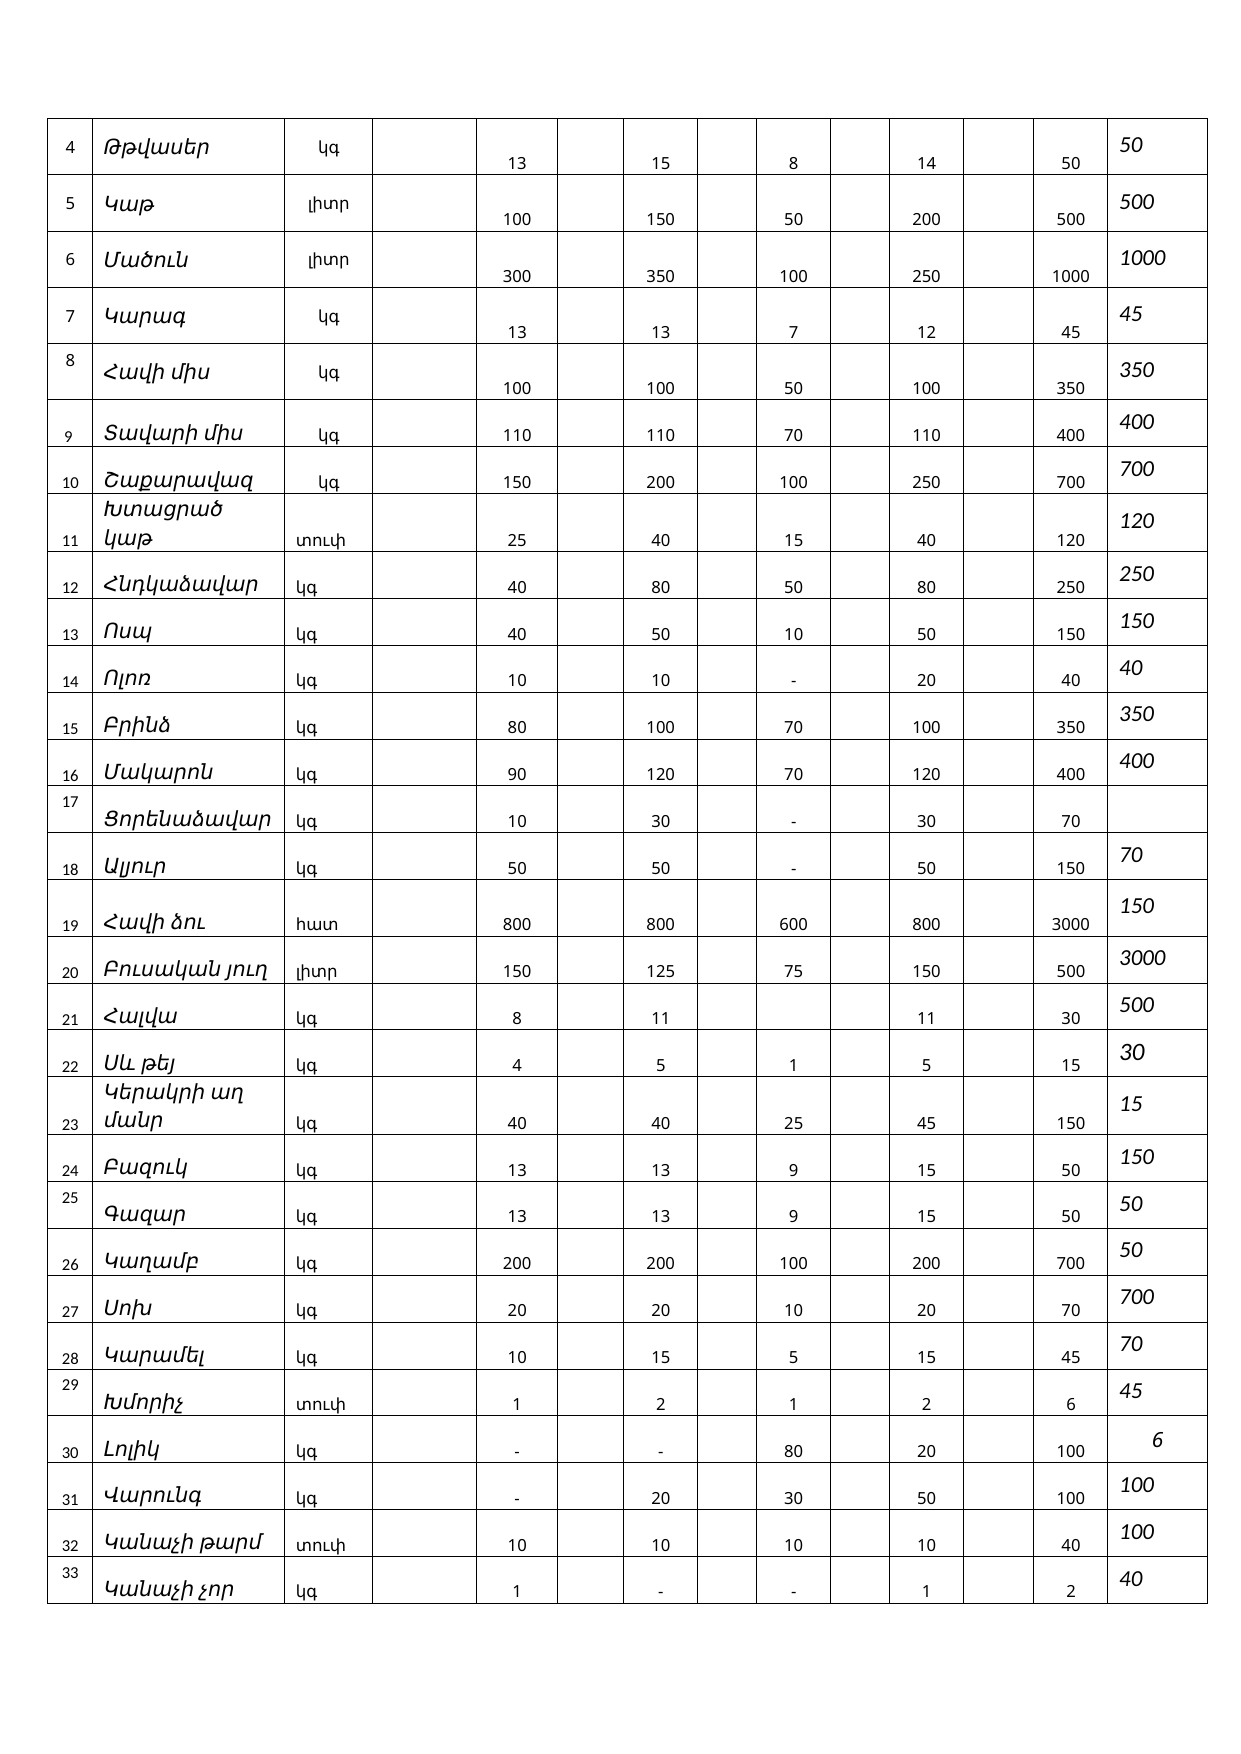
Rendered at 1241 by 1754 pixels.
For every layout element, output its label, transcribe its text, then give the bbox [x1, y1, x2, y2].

table_cell 11 [48, 494, 92, 551]
table_cell 45 [890, 1077, 963, 1134]
table_cell [698, 599, 756, 645]
table_cell 10 [48, 447, 92, 493]
table_cell 50 [1034, 1135, 1107, 1181]
table_cell 100 [1108, 1510, 1207, 1556]
table_cell կգ [285, 1077, 372, 1134]
table_cell [373, 447, 476, 493]
table_cell [698, 447, 756, 493]
table_cell 40 [624, 1077, 697, 1134]
table_cell [558, 119, 623, 174]
table_cell 40 [477, 552, 557, 598]
table_cell Կաղամբ [93, 1229, 284, 1275]
table_cell [831, 552, 889, 598]
table_cell [964, 880, 1033, 936]
table_cell [558, 646, 623, 692]
table_cell Գազար [93, 1182, 284, 1228]
table_cell 25 [757, 1077, 830, 1134]
table_cell 50 [1108, 119, 1207, 174]
table_cell 30 [624, 786, 697, 832]
table_cell 45 [1034, 1323, 1107, 1368]
table_cell 800 [624, 880, 697, 936]
table_cell [698, 1557, 756, 1603]
table_cell 10 [477, 646, 557, 692]
table_cell 800 [890, 880, 963, 936]
table_cell [558, 1135, 623, 1181]
table_cell [558, 447, 623, 493]
table_cell [558, 552, 623, 598]
table_cell կգ [285, 344, 372, 399]
table_cell [831, 447, 889, 493]
table_cell [698, 232, 756, 287]
table_cell կգ [285, 1323, 372, 1368]
table_cell 2 [890, 1370, 963, 1415]
table_cell [698, 1077, 756, 1134]
table_cell 200 [890, 175, 963, 231]
table_cell 5 [757, 1323, 830, 1368]
table_cell 500 [1108, 175, 1207, 231]
table_cell [964, 1416, 1033, 1462]
table_cell լիտր [285, 232, 372, 287]
table_cell 31 [48, 1463, 92, 1509]
table_cell 5 [48, 175, 92, 231]
table_cell [558, 1229, 623, 1275]
table_cell Կաթ [93, 175, 284, 231]
table_cell կգ [285, 1463, 372, 1509]
table_cell 120 [890, 740, 963, 785]
table_cell 70 [1108, 833, 1207, 879]
table_cell [964, 175, 1033, 231]
table_cell [964, 599, 1033, 645]
table_cell [558, 1370, 623, 1415]
table_cell 40 [477, 599, 557, 645]
table_cell [373, 937, 476, 982]
table_cell 100 [1034, 1463, 1107, 1509]
table_cell 9 [757, 1182, 830, 1228]
table_cell [373, 1510, 476, 1556]
table_cell 350 [1108, 693, 1207, 738]
table_cell 100 [890, 344, 963, 399]
table_cell [964, 1463, 1033, 1509]
table_cell [558, 937, 623, 982]
table_cell - [757, 786, 830, 832]
table_cell 45 [1108, 288, 1207, 343]
table_cell 6 [1034, 1370, 1107, 1415]
table_cell [964, 400, 1033, 446]
table_cell 350 [1034, 693, 1107, 738]
table_cell 300 [477, 232, 557, 287]
table_cell 110 [624, 400, 697, 446]
table_cell [558, 232, 623, 287]
table_cell [698, 1463, 756, 1509]
table_cell Բուսական յուղ [93, 937, 284, 982]
table_cell 30 [1108, 1030, 1207, 1076]
table_cell [831, 599, 889, 645]
table_cell [558, 740, 623, 785]
table_cell Կարագ [93, 288, 284, 343]
table_cell 150 [1034, 1077, 1107, 1134]
table_cell կգ [285, 552, 372, 598]
table_cell [558, 880, 623, 936]
table_cell 100 [757, 1229, 830, 1275]
table_cell [558, 599, 623, 645]
table_cell [558, 1416, 623, 1462]
table_cell 10 [757, 599, 830, 645]
table_cell - [624, 1416, 697, 1462]
table_cell 100 [624, 344, 697, 399]
table_cell 150 [890, 937, 963, 982]
table_cell 50 [757, 552, 830, 598]
table_cell [698, 880, 756, 936]
table_cell [558, 1276, 623, 1322]
table_cell Կերակրի աղ մանր [93, 1077, 284, 1134]
table_cell [831, 786, 889, 832]
table_cell 40 [1108, 646, 1207, 692]
table_cell 400 [1108, 740, 1207, 785]
table_cell [831, 880, 889, 936]
table_cell 20 [890, 1276, 963, 1322]
table_cell 15 [890, 1135, 963, 1181]
table_cell 10 [757, 1510, 830, 1556]
table_cell 13 [624, 1182, 697, 1228]
table_cell 20 [624, 1463, 697, 1509]
table_cell [831, 232, 889, 287]
table_cell [964, 693, 1033, 738]
table_cell Բրինձ [93, 693, 284, 738]
table_cell [964, 494, 1033, 551]
table_cell [757, 984, 830, 1029]
table_cell 50 [890, 833, 963, 879]
table_cell 6 [48, 232, 92, 287]
table_cell 3000 [1034, 880, 1107, 936]
table_cell 50 [1108, 1229, 1207, 1275]
table_cell 20 [890, 1416, 963, 1462]
table_cell 13 [477, 1182, 557, 1228]
table_cell [698, 1182, 756, 1228]
table_cell 1 [890, 1557, 963, 1603]
table_cell 40 [1034, 1510, 1107, 1556]
table_cell տուփ [285, 1370, 372, 1415]
table_cell 45 [1108, 1370, 1207, 1415]
table_cell 800 [477, 880, 557, 936]
table_cell 200 [890, 1229, 963, 1275]
table_cell [373, 646, 476, 692]
table_cell [698, 984, 756, 1029]
table_cell կգ [285, 1557, 372, 1603]
table_cell [698, 1370, 756, 1415]
table_cell 50 [757, 175, 830, 231]
table_cell 30 [48, 1416, 92, 1462]
table_cell 10 [624, 1510, 697, 1556]
table_cell 4 [477, 1030, 557, 1076]
table_cell - [477, 1463, 557, 1509]
table_cell Ալյուր [93, 833, 284, 879]
table_cell 1 [757, 1370, 830, 1415]
table_cell կգ [285, 447, 372, 493]
table_cell 50 [624, 833, 697, 879]
table_cell կգ [285, 1276, 372, 1322]
table_cell Հնդկաձավար [93, 552, 284, 598]
table_cell 700 [1108, 1276, 1207, 1322]
table_cell 80 [477, 693, 557, 738]
table_cell [373, 740, 476, 785]
table_cell [964, 1276, 1033, 1322]
table_cell [964, 288, 1033, 343]
table_cell 50 [890, 1463, 963, 1509]
table_cell [831, 1077, 889, 1134]
table_cell 150 [1108, 599, 1207, 645]
table_cell Ոսպ [93, 599, 284, 645]
table_cell [831, 693, 889, 738]
table_cell 20 [890, 646, 963, 692]
table_cell կգ [285, 1416, 372, 1462]
table_cell [373, 1276, 476, 1322]
table_cell [373, 599, 476, 645]
table_cell - [477, 1416, 557, 1462]
table_cell կգ [285, 400, 372, 446]
table_cell [964, 1370, 1033, 1415]
table_cell 18 [48, 833, 92, 879]
table_cell կգ [285, 119, 372, 174]
table_cell 15 [48, 693, 92, 738]
table_cell [964, 1229, 1033, 1275]
table_cell [831, 175, 889, 231]
table_cell 5 [890, 1030, 963, 1076]
table_cell 32 [48, 1510, 92, 1556]
table_cell 23 [48, 1077, 92, 1134]
table_cell Խտացրած կաթ [93, 494, 284, 551]
table_cell 150 [477, 937, 557, 982]
table_cell [831, 740, 889, 785]
table_cell 350 [1108, 344, 1207, 399]
table_cell 14 [890, 119, 963, 174]
table_cell 110 [477, 400, 557, 446]
table_cell 250 [890, 447, 963, 493]
table_cell [558, 1030, 623, 1076]
table_cell կգ [285, 786, 372, 832]
table_cell [831, 937, 889, 982]
table_cell Ցորենաձավար [93, 786, 284, 832]
table_cell - [757, 1557, 830, 1603]
table_cell 7 [48, 288, 92, 343]
table_cell 7 [757, 288, 830, 343]
table_cell 10 [477, 1510, 557, 1556]
table_cell [558, 786, 623, 832]
table_cell 27 [48, 1276, 92, 1322]
table_cell 2 [624, 1370, 697, 1415]
table_cell 24 [48, 1135, 92, 1181]
table_cell կգ [285, 693, 372, 738]
table_cell [558, 288, 623, 343]
table_cell 14 [48, 646, 92, 692]
table_cell [373, 119, 476, 174]
table_cell 21 [48, 984, 92, 1029]
table_cell [373, 880, 476, 936]
table_cell 10 [477, 1323, 557, 1368]
table_cell [558, 984, 623, 1029]
table_cell 8 [757, 119, 830, 174]
table_cell - [757, 646, 830, 692]
table_cell 10 [890, 1510, 963, 1556]
table_cell 110 [890, 400, 963, 446]
table_cell 70 [757, 400, 830, 446]
table_cell 15 [890, 1323, 963, 1368]
table_cell 13 [48, 599, 92, 645]
table_cell [831, 984, 889, 1029]
table_cell Բազուկ [93, 1135, 284, 1181]
table_cell 5 [624, 1030, 697, 1076]
table_cell [698, 400, 756, 446]
table_cell 6 [1108, 1416, 1207, 1462]
table_cell [558, 175, 623, 231]
table_cell [558, 1323, 623, 1368]
table_cell 17 [48, 786, 92, 832]
table_cell 20 [48, 937, 92, 982]
table_cell Վարունգ [93, 1463, 284, 1509]
table_cell [698, 833, 756, 879]
table_cell [558, 1557, 623, 1603]
table_cell 100 [1034, 1416, 1107, 1462]
table_cell 1 [477, 1557, 557, 1603]
table_cell [964, 1077, 1033, 1134]
table_cell 200 [624, 1229, 697, 1275]
table_cell 20 [624, 1276, 697, 1322]
table_cell 150 [1034, 833, 1107, 879]
table_cell Կանաչի թարմ [93, 1510, 284, 1556]
table_cell Մակարոն [93, 740, 284, 785]
table_cell [698, 1416, 756, 1462]
table_cell 700 [1034, 447, 1107, 493]
table_cell [558, 1077, 623, 1134]
table_cell [558, 494, 623, 551]
table_cell Կարամել [93, 1323, 284, 1368]
table_cell 40 [1034, 646, 1107, 692]
table_cell 25 [477, 494, 557, 551]
table_cell [698, 288, 756, 343]
table_cell տուփ [285, 1510, 372, 1556]
table_cell 70 [1034, 786, 1107, 832]
table_cell [964, 740, 1033, 785]
table_cell [831, 1463, 889, 1509]
table_cell [964, 1030, 1033, 1076]
table_cell 80 [624, 552, 697, 598]
table_cell [831, 1510, 889, 1556]
table_cell 350 [1034, 344, 1107, 399]
table_cell 15 [1108, 1077, 1207, 1134]
table_cell կգ [285, 1030, 372, 1076]
table_cell [831, 1370, 889, 1415]
table_cell [831, 288, 889, 343]
table_cell 100 [477, 344, 557, 399]
table_cell 150 [1034, 599, 1107, 645]
table_cell [831, 119, 889, 174]
table_cell 11 [890, 984, 963, 1029]
table_cell [373, 786, 476, 832]
table_cell 13 [477, 1135, 557, 1181]
table_cell Հավի ձու [93, 880, 284, 936]
table_cell [964, 1510, 1033, 1556]
table_cell [1108, 786, 1207, 832]
table_cell [373, 288, 476, 343]
table_cell [964, 1323, 1033, 1368]
table_cell 75 [757, 937, 830, 982]
table_cell [698, 693, 756, 738]
table_cell 1 [477, 1370, 557, 1415]
table_cell [964, 1135, 1033, 1181]
table_cell 50 [1034, 119, 1107, 174]
table_cell [558, 344, 623, 399]
table_cell 150 [1108, 1135, 1207, 1181]
table_cell Թթվասեր [93, 119, 284, 174]
table_cell 150 [1108, 880, 1207, 936]
table_cell [698, 552, 756, 598]
table_cell [373, 1030, 476, 1076]
table_cell 13 [624, 288, 697, 343]
table_cell 100 [624, 693, 697, 738]
table_cell 4 [48, 119, 92, 174]
table_cell [964, 833, 1033, 879]
table_cell [698, 119, 756, 174]
table_cell [831, 1323, 889, 1368]
table_cell 350 [624, 232, 697, 287]
table_cell [558, 833, 623, 879]
table_cell [558, 1510, 623, 1556]
table_cell 15 [624, 119, 697, 174]
table_cell 50 [1108, 1182, 1207, 1228]
table_cell 500 [1034, 937, 1107, 982]
table_cell Մածուն [93, 232, 284, 287]
table_cell 100 [757, 447, 830, 493]
table_cell [831, 1557, 889, 1603]
table_cell [964, 1557, 1033, 1603]
table_cell 45 [1034, 288, 1107, 343]
table_cell 12 [890, 288, 963, 343]
table_cell 16 [48, 740, 92, 785]
table_cell 120 [1034, 494, 1107, 551]
table_cell [373, 1135, 476, 1181]
table_cell [373, 1077, 476, 1134]
table_cell [373, 1416, 476, 1462]
table_cell 40 [890, 494, 963, 551]
table_cell հատ [285, 880, 372, 936]
table_cell [373, 232, 476, 287]
table_cell [373, 1370, 476, 1415]
table_cell [373, 1323, 476, 1368]
table_cell 8 [48, 344, 92, 399]
table_cell Լոլիկ [93, 1416, 284, 1462]
table_cell 150 [624, 175, 697, 231]
table_cell 100 [477, 175, 557, 231]
table_cell 100 [1108, 1463, 1207, 1509]
table_cell [698, 937, 756, 982]
table_cell [831, 646, 889, 692]
table_cell 13 [624, 1135, 697, 1181]
table_cell Կանաչի չոր [93, 1557, 284, 1603]
table_cell [558, 400, 623, 446]
table_cell 30 [890, 786, 963, 832]
table_cell Սև թեյ [93, 1030, 284, 1076]
table_cell [698, 1323, 756, 1368]
table_cell [373, 1229, 476, 1275]
table_cell [698, 494, 756, 551]
table_cell [373, 693, 476, 738]
table_cell [373, 833, 476, 879]
table_cell 15 [624, 1323, 697, 1368]
table_cell կգ [285, 740, 372, 785]
table_cell [964, 552, 1033, 598]
table_cell 19 [48, 880, 92, 936]
table_cell 25 [48, 1182, 92, 1228]
table_cell 100 [890, 693, 963, 738]
table_cell 1000 [1108, 232, 1207, 287]
table_cell 70 [757, 693, 830, 738]
table_cell 22 [48, 1030, 92, 1076]
table_cell 125 [624, 937, 697, 982]
table_cell [964, 1182, 1033, 1228]
table_cell 10 [757, 1276, 830, 1322]
table_cell [964, 119, 1033, 174]
table_cell 12 [48, 552, 92, 598]
table_cell [831, 1182, 889, 1228]
table_cell 500 [1108, 984, 1207, 1029]
table_cell [698, 344, 756, 399]
table_cell կգ [285, 1135, 372, 1181]
table_cell 9 [757, 1135, 830, 1181]
table_cell 50 [477, 833, 557, 879]
table_cell [964, 937, 1033, 982]
table_cell [831, 344, 889, 399]
table_cell Հալվա [93, 984, 284, 1029]
table_cell 3000 [1108, 937, 1207, 982]
table_cell Ոլոռ [93, 646, 284, 692]
table_cell տուփ [285, 494, 372, 551]
table_cell 200 [624, 447, 697, 493]
table_cell 40 [1108, 1557, 1207, 1603]
table_cell 15 [757, 494, 830, 551]
table_cell կգ [285, 833, 372, 879]
table_cell 80 [890, 552, 963, 598]
table_cell 40 [477, 1077, 557, 1134]
table_cell [698, 786, 756, 832]
table_cell կգ [285, 1182, 372, 1228]
table_cell 250 [890, 232, 963, 287]
table_cell [831, 1229, 889, 1275]
table_cell [373, 1557, 476, 1603]
table_cell 50 [890, 599, 963, 645]
table_cell 1 [757, 1030, 830, 1076]
table_cell [373, 984, 476, 1029]
table_cell 30 [757, 1463, 830, 1509]
table_cell 150 [477, 447, 557, 493]
table_cell [373, 344, 476, 399]
table_cell լիտր [285, 937, 372, 982]
table_cell [964, 646, 1033, 692]
table_cell Խմորիչ [93, 1370, 284, 1415]
table_cell [558, 693, 623, 738]
table_cell [831, 1276, 889, 1322]
table_cell 120 [624, 740, 697, 785]
table_cell 80 [757, 1416, 830, 1462]
table_cell 11 [624, 984, 697, 1029]
table_cell 13 [477, 288, 557, 343]
table_cell Տավարի միս [93, 400, 284, 446]
table_cell 500 [1034, 175, 1107, 231]
table_cell [831, 1135, 889, 1181]
table_cell [698, 646, 756, 692]
table_cell 30 [1034, 984, 1107, 1029]
table_cell [698, 175, 756, 231]
table_cell [373, 175, 476, 231]
table_cell [373, 494, 476, 551]
table_cell 40 [624, 494, 697, 551]
table_cell 90 [477, 740, 557, 785]
table_cell 1000 [1034, 232, 1107, 287]
table_cell 15 [890, 1182, 963, 1228]
table_cell [831, 1030, 889, 1076]
table_cell 29 [48, 1370, 92, 1415]
table_cell 70 [757, 740, 830, 785]
table_cell 26 [48, 1229, 92, 1275]
table_cell լիտր [285, 175, 372, 231]
table_cell 33 [48, 1557, 92, 1603]
table_cell 70 [1034, 1276, 1107, 1322]
table_cell 8 [477, 984, 557, 1029]
table_cell [698, 1030, 756, 1076]
table_cell 100 [757, 232, 830, 287]
table_cell [698, 1276, 756, 1322]
table_cell - [757, 833, 830, 879]
table_cell կգ [285, 288, 372, 343]
table_cell 9 [48, 400, 92, 446]
table_cell [698, 740, 756, 785]
table_cell 28 [48, 1323, 92, 1368]
table_cell [698, 1510, 756, 1556]
table_cell [964, 344, 1033, 399]
table_cell 250 [1034, 552, 1107, 598]
table_cell [964, 786, 1033, 832]
table_cell 250 [1108, 552, 1207, 598]
table_cell կգ [285, 646, 372, 692]
table_cell 400 [1034, 740, 1107, 785]
table_cell Սոխ [93, 1276, 284, 1322]
table_cell [964, 232, 1033, 287]
table_cell 10 [624, 646, 697, 692]
table_cell Հավի միս [93, 344, 284, 399]
table_cell [831, 833, 889, 879]
table_cell 50 [624, 599, 697, 645]
table_cell 20 [477, 1276, 557, 1322]
table_cell 700 [1034, 1229, 1107, 1275]
table_cell 2 [1034, 1557, 1107, 1603]
table_cell 13 [477, 119, 557, 174]
table_cell կգ [285, 599, 372, 645]
table_cell [558, 1182, 623, 1228]
table_cell 400 [1108, 400, 1207, 446]
table_cell [698, 1135, 756, 1181]
table_cell 600 [757, 880, 830, 936]
table_cell 10 [477, 786, 557, 832]
table_cell [964, 447, 1033, 493]
table_cell կգ [285, 984, 372, 1029]
table_cell Շաքարավազ [93, 447, 284, 493]
table_cell 200 [477, 1229, 557, 1275]
table_cell [373, 552, 476, 598]
table_cell [373, 400, 476, 446]
table_cell [698, 1229, 756, 1275]
table_cell կգ [285, 1229, 372, 1275]
table_cell 700 [1108, 447, 1207, 493]
table_cell - [624, 1557, 697, 1603]
table_cell [373, 1463, 476, 1509]
table_cell [964, 984, 1033, 1029]
table_cell [373, 1182, 476, 1228]
table_cell 400 [1034, 400, 1107, 446]
table_cell [831, 400, 889, 446]
table_cell [831, 494, 889, 551]
table_cell 70 [1108, 1323, 1207, 1368]
table_cell 15 [1034, 1030, 1107, 1076]
table_cell 50 [1034, 1182, 1107, 1228]
table_cell 50 [757, 344, 830, 399]
table_cell [558, 1463, 623, 1509]
table_cell [831, 1416, 889, 1462]
table_cell 120 [1108, 494, 1207, 551]
